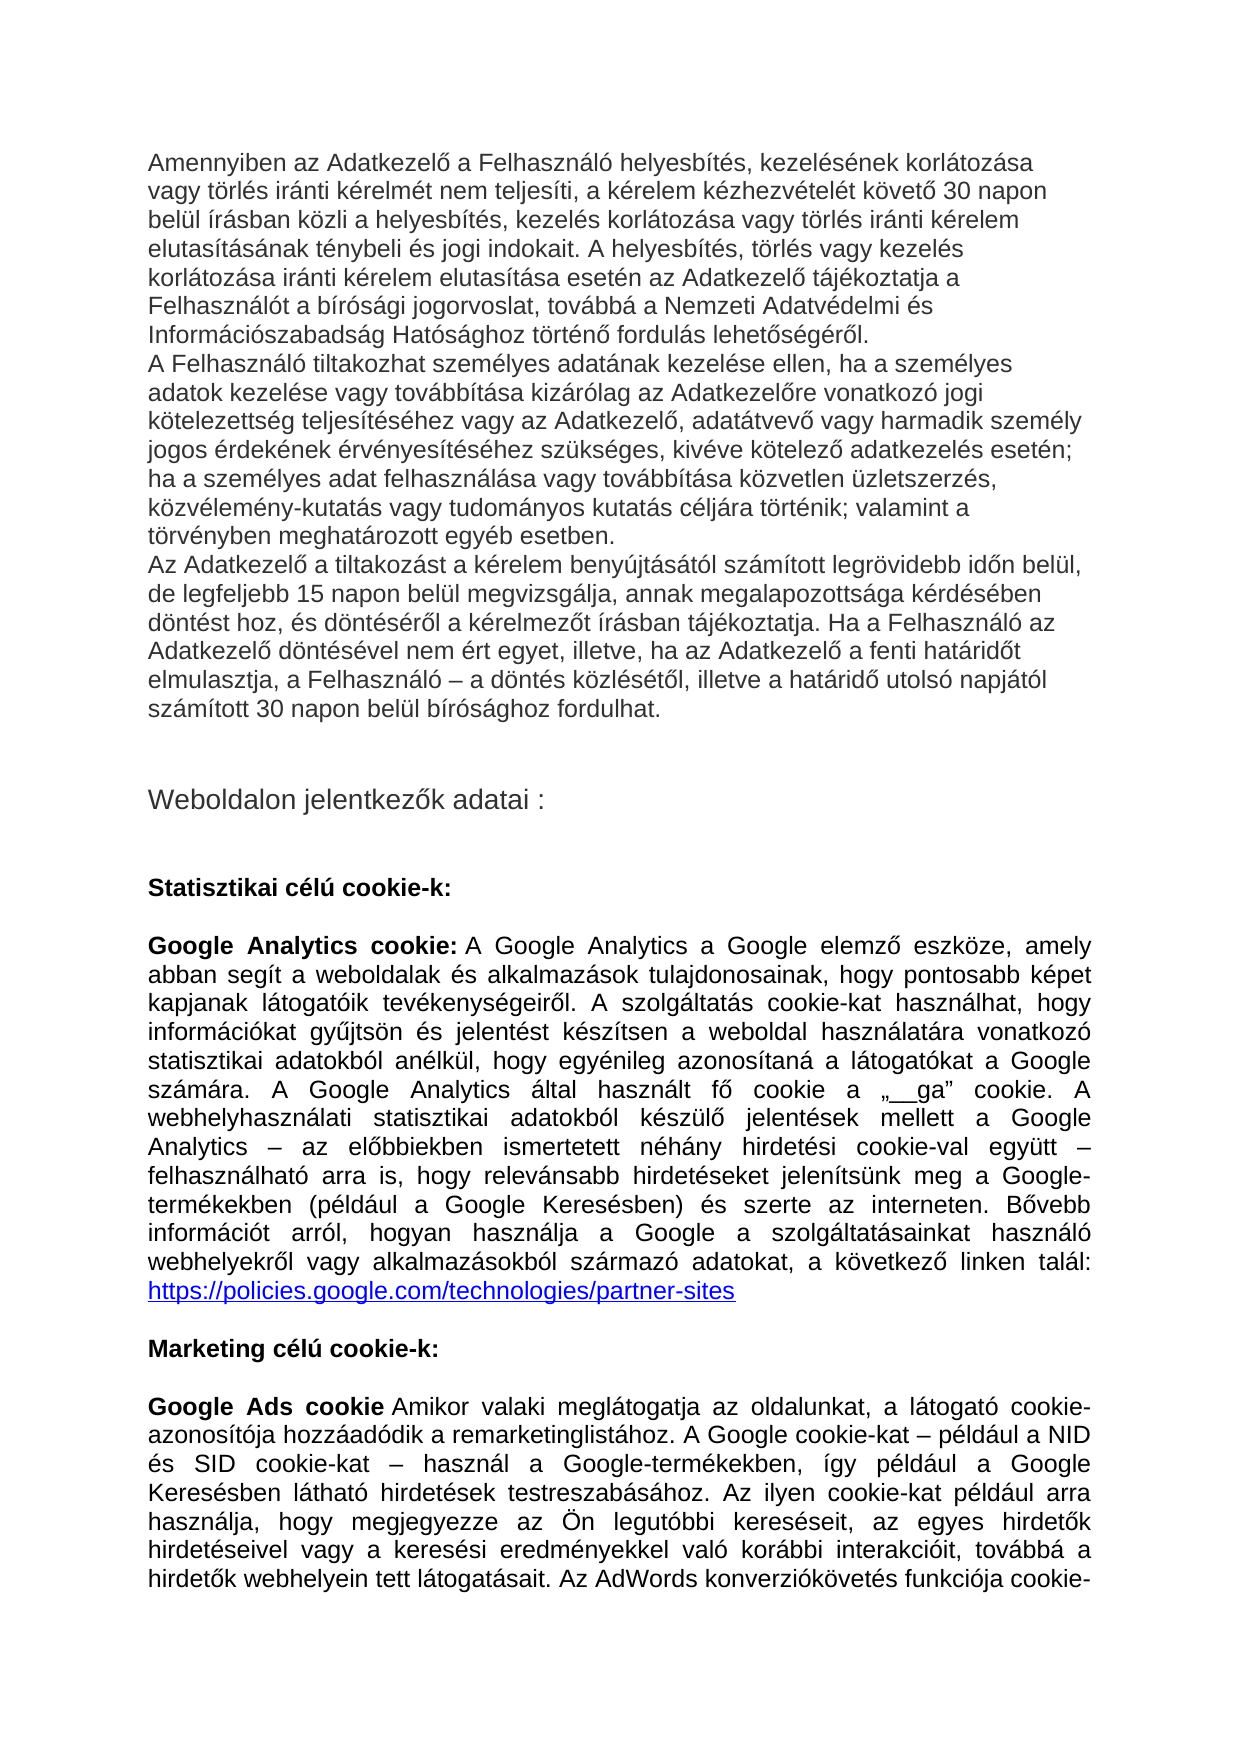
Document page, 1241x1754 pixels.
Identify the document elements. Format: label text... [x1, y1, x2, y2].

text Az Adatkezelő a tiltakozást a kérelem benyújtásától számított legrövidebb időn belül, de legfeljebb 15 napon belül megvizsgálja, annak megalapozottsága kérdésében döntést hoz, és döntéséről a kérelmezőt írásban tájékoztatja. Ha a Felhasználó az Adatkezelő döntésével nem ért egyet, illetve, ha az Adatkezelő a fenti határidőt elmulasztja, a Felhasználó – a döntés közlésétől, illetve a határidő utolsó napjától számított 30 napon belül bírósághoz fordulhat. [148, 550, 1093, 723]
text A Felhasználó tiltakozhat személyes adatának kezelése ellen, ha a személyes adatok kezelése vagy továbbítása kizárólag az Adatkezelőre vonatkozó jogi kötelezettség teljesítéséhez vagy az Adatkezelő, adatátvevő vagy harmadik személy jogos érdekének érvényesítéséhez szükséges, kivéve kötelező adatkezelés esetén; ha a személyes adat felhasználása vagy továbbítása közvetlen üzletszerzés, közvélemény-kutatás vagy tudományos kutatás céljára történik; valamint a törvényben meghatározott egyéb esetben. [148, 349, 1093, 550]
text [148, 1392, 1093, 1593]
text Marketing célú cookie-k: [148, 1334, 1093, 1362]
text Amennyiben az Adatkezelő a Felhasználó helyesbítés, kezelésének korlátozása vagy törlés iránti kérelmét nem teljesíti, a kérelem kézhezvételét követő 30 napon belül írásban közli a helyesbítés, kezelés korlátozása vagy törlés iránti kérelem elutasításának ténybeli és jogi indokait. A helyesbítés, törlés vagy kezelés korlátozása iránti kérelem elutasítása esetén az Adatkezelő tájékoztatja a Felhasználót a bírósági jogorvoslat, továbbá a Nemzeti Adatvédelmi és Információszabadság Hatósághoz történő fordulás lehetőségéről. [148, 148, 1093, 349]
text Statisztikai célú cookie-k: [148, 873, 1093, 902]
text Google Analytics cookie: A Google Analytics a Google elemző eszköze, amely abban segít a weboldalak és alkalmazások tulajdonosainak, hogy pontosabb képet kapjanak látogatóik tevékenységeiről. A szolgáltatás cookie-kat használhat, hogy információkat gyűjtsön és jelentést készítsen a weboldal használatára vonatkozó statisztikai adatokból anélkül, hogy egyénileg azonosítaná a látogatókat a Google számára. A Google Analytics által használt fő cookie a „__ga” cookie. A webhelyhasználati statisztikai adatokból készülő jelentések mellett a Google Analytics – az előbbiekben ismertetett néhány hirdetési cookie-val együtt – felhasználható arra is, hogy relevánsabb hirdetéseket jelenítsünk meg a Google-termékekben (például a Google Keresésben) és szerte az interneten. Bővebb információt arról, hogyan használja a Google a szolgáltatásainkat használó webhelyekről vagy alkalmazásokból származó adatokat, a következő linken talál: https://policies.google.com/technologies/partner-sites [148, 931, 1093, 1304]
text Weboldalon jelentkezők adatai : [148, 783, 1093, 815]
